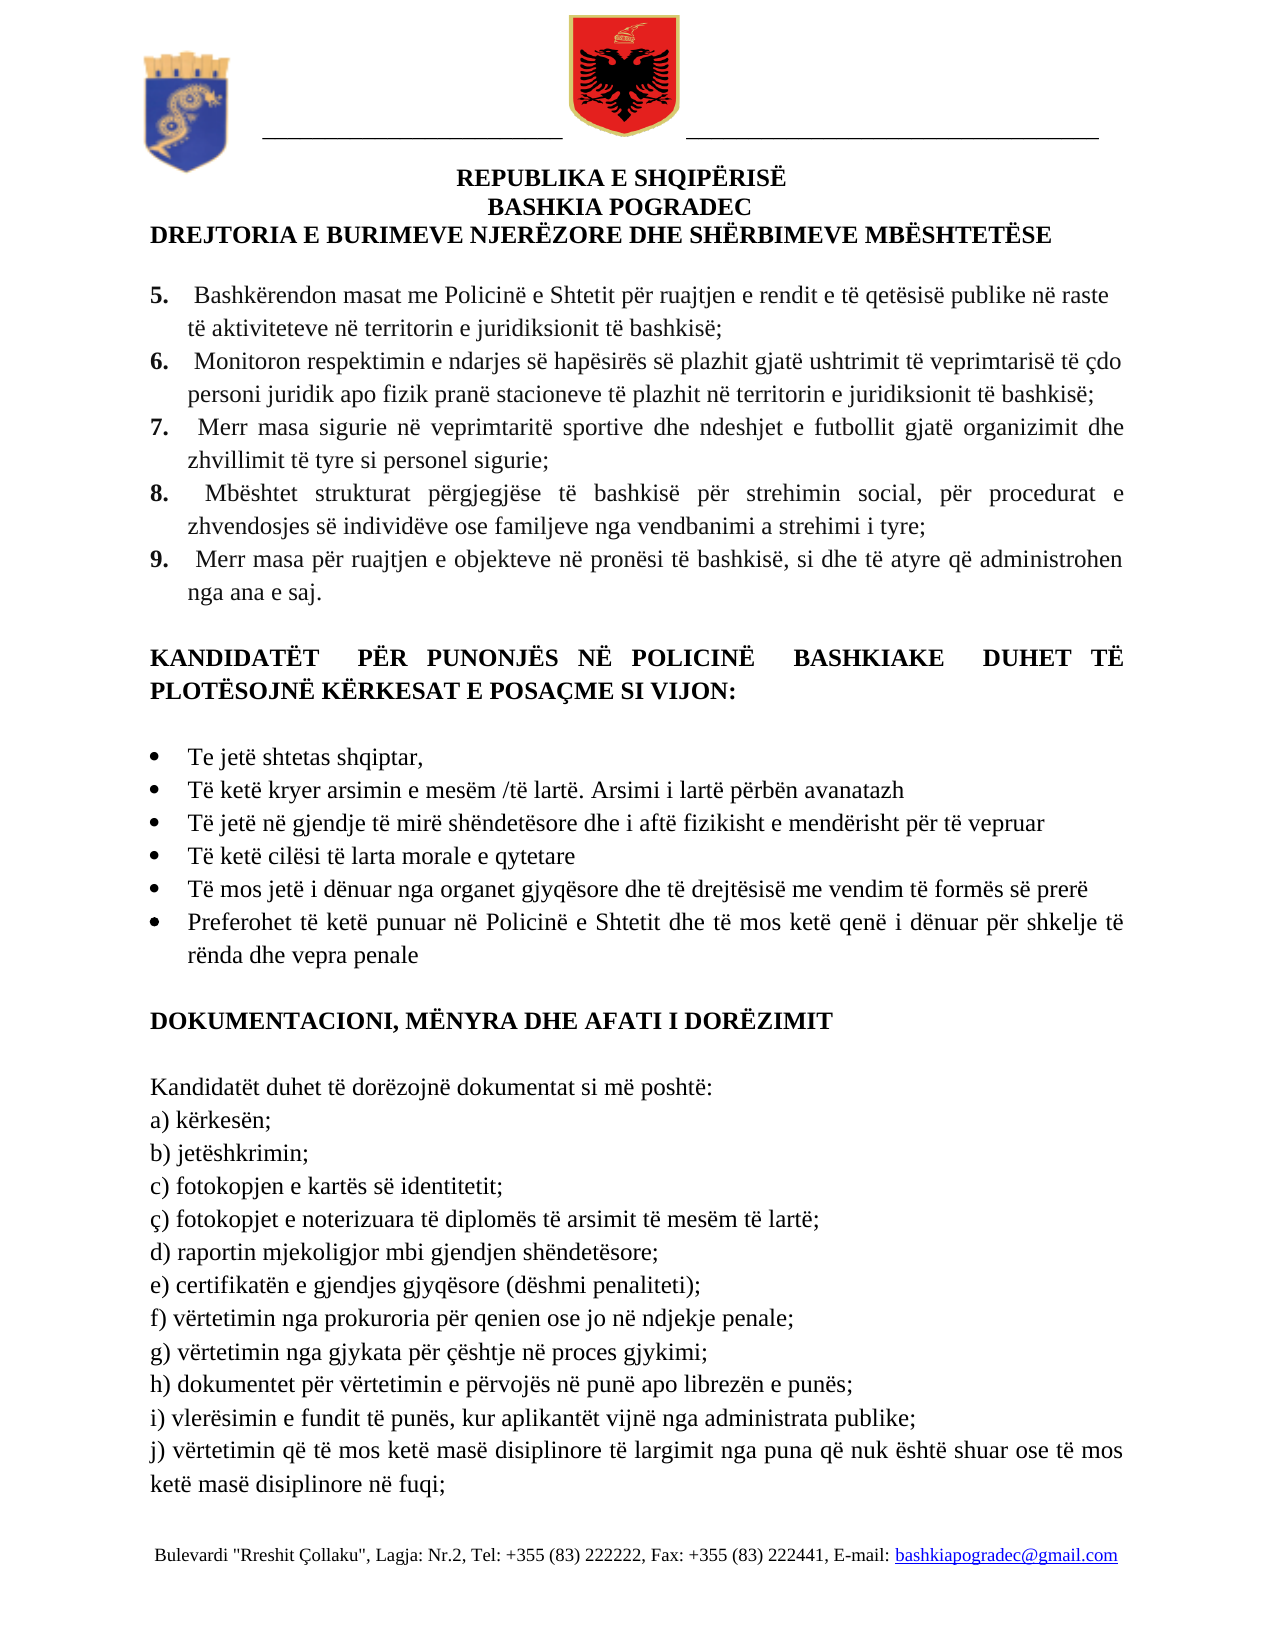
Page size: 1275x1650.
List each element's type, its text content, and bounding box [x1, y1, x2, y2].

list Monitoron respektimin e ndarjes së hapësirës së plazhit gjatë ushtrimit të veprimtarisë të çdo personi juridik apo fizik pranë stacioneve të plazhit në territorin e juridiksionit të bashkisë; [150, 346, 1125, 408]
list Të mos jetë i dënuar nga organet gjyqësore dhe të drejtësisë me vendim të formës së prerë [150, 874, 1125, 903]
picture [568, 15, 680, 137]
list Mbështet strukturat përgjegjëse të bashkisë për strehimin social, për procedurat e zhvendosjes së individëve ose familjeve nga vendbanimi a strehimi i tyre; [150, 478, 1125, 540]
text g) vërtetimin nga gjykata për çështje në proces gjykimi; [150, 1337, 1125, 1365]
text c) fotokopjen e kartës së identitetit; [150, 1171, 1125, 1200]
list Merr masa për ruajtjen e objekteve në pronësi të bashkisë, si dhe të atyre që administrohen nga ana e saj. [150, 544, 1125, 606]
text j) vërtetimin që të mos ketë masë disiplinore të largimit nga puna që nuk është shuar ose të mos ketë masë disiplinore në fuqi; [150, 1436, 1125, 1497]
text d) raportin mjekoligjor mbi gjendjen shëndetësore; [150, 1237, 1125, 1266]
list Merr masa sigurie në veprimtaritë sportive dhe ndeshjet e futbollit gjatë organizimit dhe zhvillimit të tyre si personel sigurie; [150, 412, 1125, 474]
text h) dokumentet për vërtetimin e përvojës në punë apo librezën e punës; [150, 1369, 1125, 1398]
text b) jetëshkrimin; [150, 1138, 1125, 1167]
text Kandidatët duhet të dorëzojnë dokumentat si më poshtë: [150, 1072, 1125, 1101]
list Të ketë kryer arsimin e mesëm /të lartë. Arsimi i lartë përbën avanatazh [150, 775, 1125, 804]
text i) vlerësimin e fundit të punës, kur aplikantët vijnë nga administrata publike; [150, 1403, 1125, 1431]
list Të ketë cilësi të larta morale e qytetare [150, 841, 1125, 870]
list Të jetë në gjendje të mirë shëndetësore dhe i aftë fizikisht e mendërisht për të vepruar [150, 808, 1125, 837]
text e) certifikatën e gjendjes gjyqësore (dëshmi penaliteti); [150, 1271, 1125, 1299]
text f) vërtetimin nga prokuroria për qenien ose jo në ndjekje penale; [150, 1303, 1125, 1332]
list Bashkërendon masat me Policinë e Shtetit për ruajtjen e rendit e të qetësisë publike në raste të aktiviteteve në territorin e juridiksionit të bashkisë; [150, 280, 1125, 342]
text a) kërkesën; [150, 1105, 1125, 1134]
text ç) fotokopjet e noterizuara të diplomës të arsimit të mesëm të lartë; [150, 1204, 1125, 1233]
list Preferohet të ketë punuar në Policinë e Shtetit dhe të mos ketë qenë i dënuar për shkelje të rënda dhe vepra penale [150, 907, 1125, 969]
text DOKUMENTACIONI, MËNYRA DHE AFATI I DORËZIMIT [150, 1006, 1125, 1035]
list Te jetë shtetas shqiptar, [150, 742, 1125, 771]
text KANDIDATËT PËR PUNONJËS NË POLICINË BASHKIAKE DUHET TË PLOTËSOJNË KËRKESAT E POSAÇME SI VIJON: [150, 643, 1125, 705]
